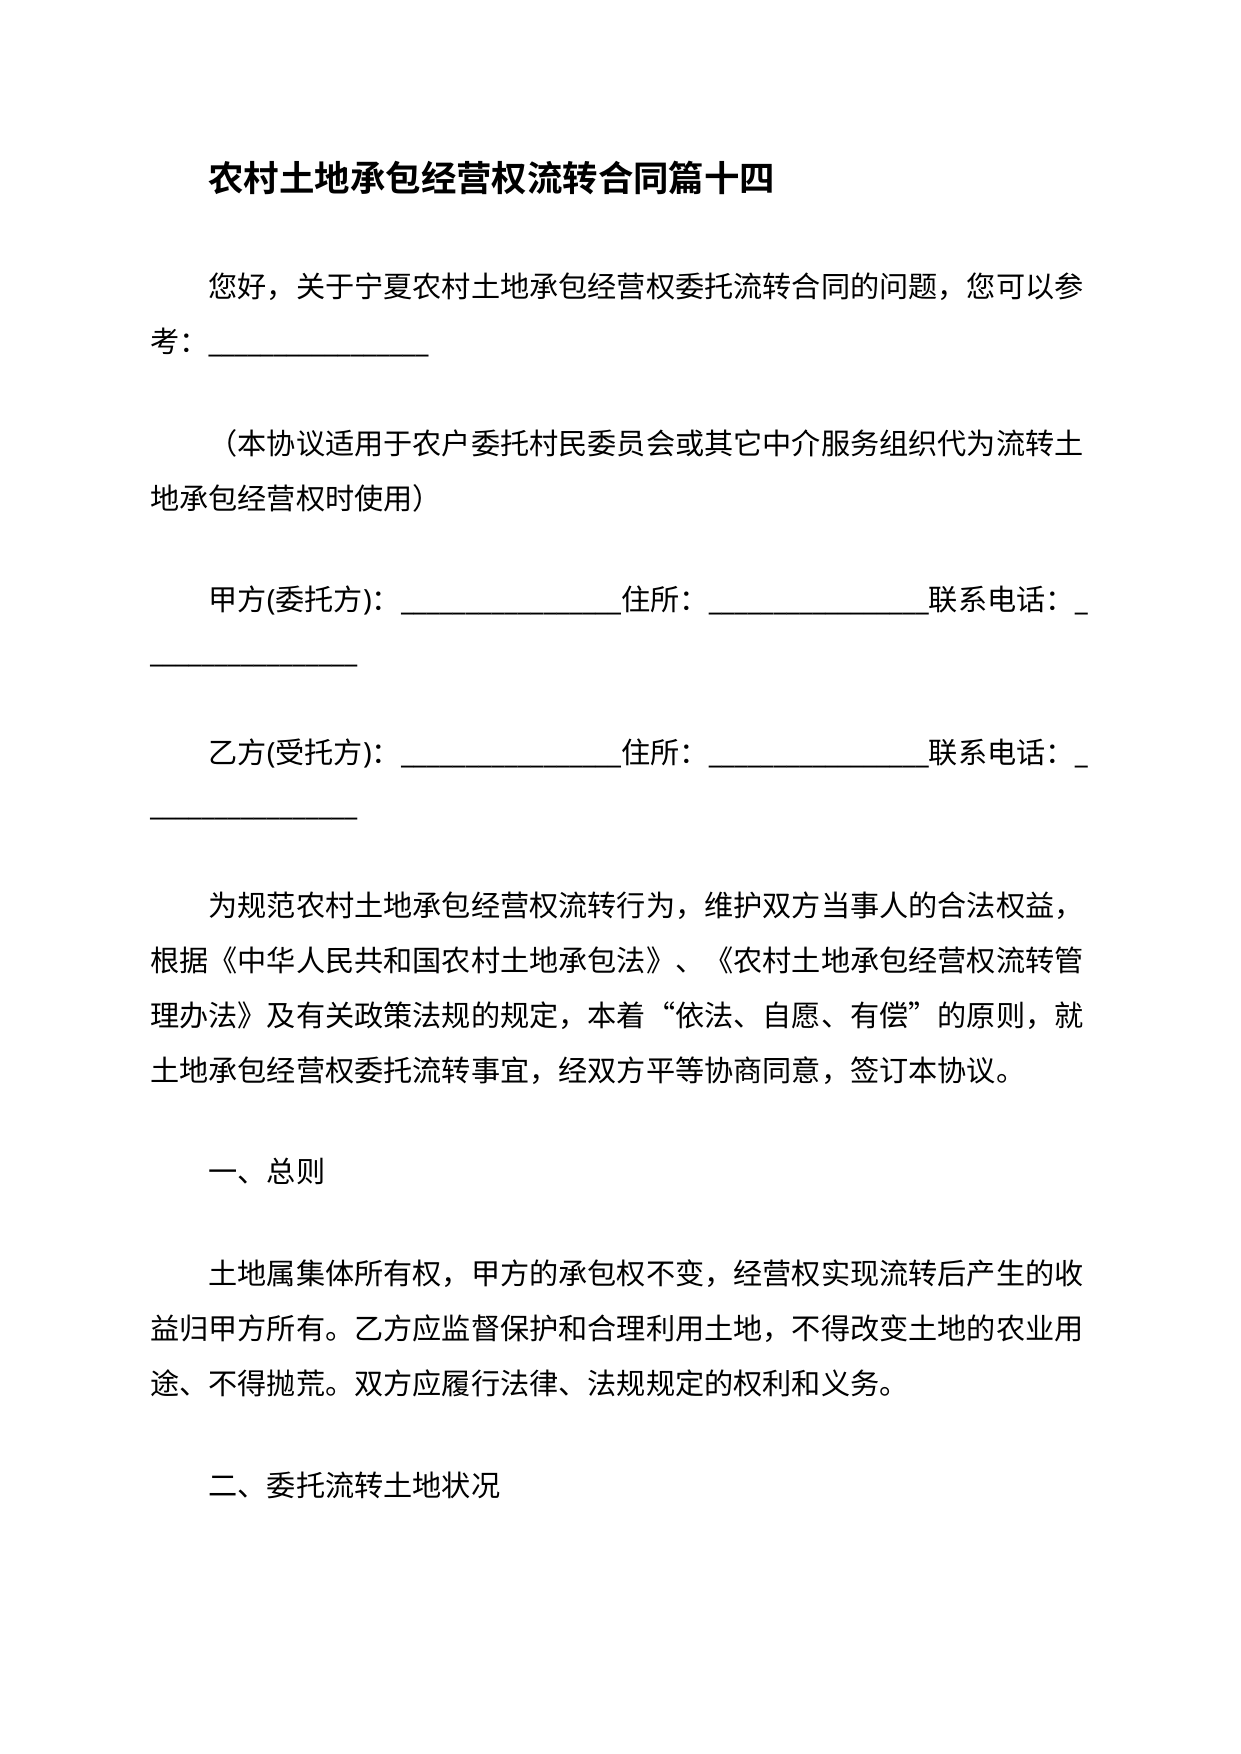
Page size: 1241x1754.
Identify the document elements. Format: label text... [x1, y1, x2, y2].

text 农村土地承包经营权流转合同篇十四 [150, 150, 1090, 201]
text 您好，关于宁夏农村土地承包经营权委托流转合同的问题，您可以参考：_________________ [150, 263, 1090, 361]
text 乙方(受托方)：_________________住所：_________________联系电话：_________________ [150, 730, 1090, 824]
text 土地属集体所有权，甲方的承包权不变，经营权实现流转后产生的收益归甲方所有。乙方应监督保护和合理利用土地，不得改变土地的农业用途、不得抛荒。双方应履行法律、法规规定的权利和义务。 [150, 1251, 1090, 1403]
text 二、委托流转土地状况 [150, 1462, 1090, 1504]
text 一、总则 [150, 1149, 1090, 1191]
text 甲方(委托方)：_________________住所：_________________联系电话：_________________ [150, 577, 1090, 671]
text 为规范农村土地承包经营权流转行为，维护双方当事人的合法权益，根据《中华人民共和国农村土地承包法》、《农村土地承包经营权流转管理办法》及有关政策法规的规定，本着“依法、自愿、有偿”的原则，就土地承包经营权委托流转事宜，经双方平等协商同意，签订本协议。 [150, 882, 1090, 1089]
text （本协议适用于农户委托村民委员会或其它中介服务组织代为流转土地承包经营权时使用） [150, 420, 1090, 517]
